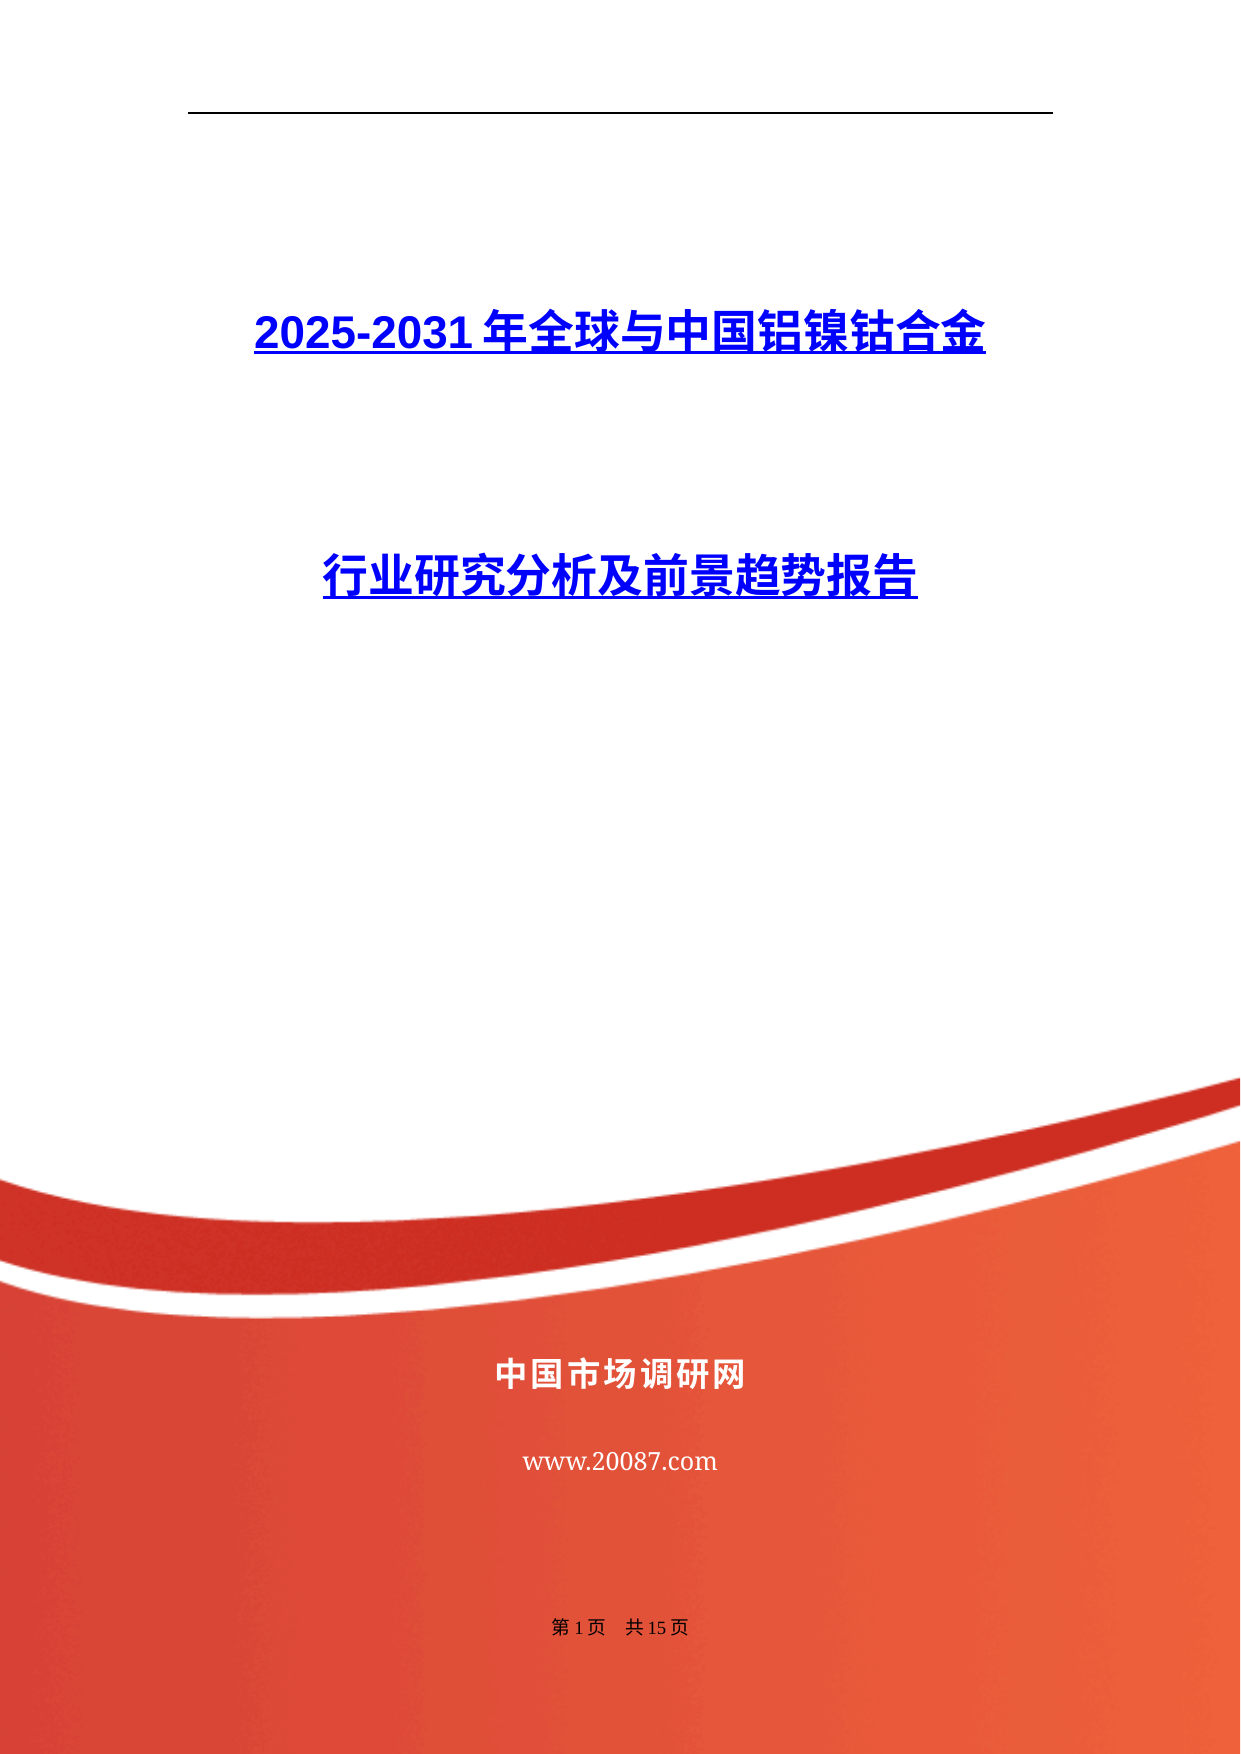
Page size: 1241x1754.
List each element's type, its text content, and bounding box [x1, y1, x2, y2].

text www.20087.com [187, 1428, 1053, 1493]
table_header 2025-2031年全球与中国铝镍钴合金行业研究分析及前景趋势报告 [188, 207, 1053, 773]
subtitle 中国市场调研网 [187, 1339, 1053, 1404]
picture [0, 1006, 1241, 1754]
